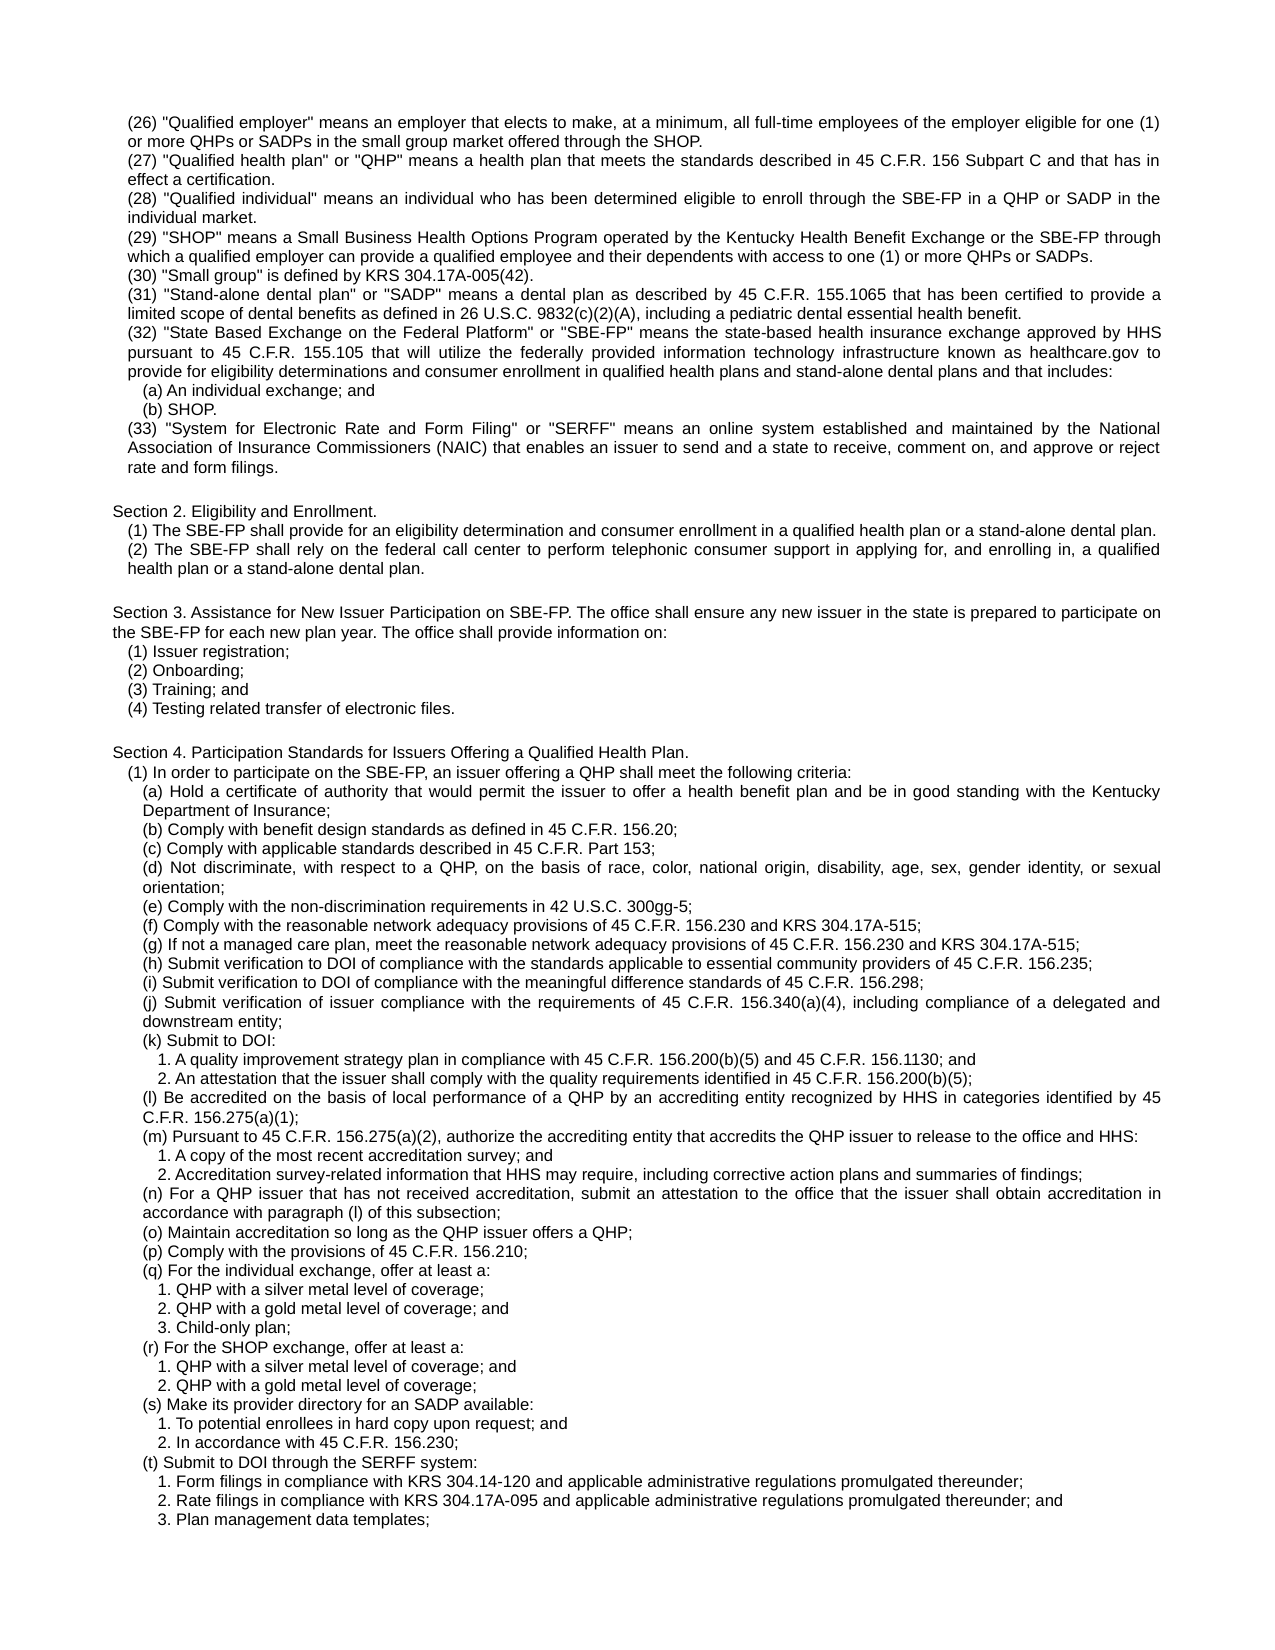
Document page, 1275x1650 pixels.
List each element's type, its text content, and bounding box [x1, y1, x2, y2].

text (c) Comply with applicable standards described in 45 C.F.R. Part 153; [142, 839, 1162, 858]
text (31) "Stand-alone dental plan" or "SADP" means a dental plan as described by 45 C.F.R. 155.1065 that has been certified to provide a limited scope of dental benefits as defined in 26 U.S.C. 9832(c)(2)(A), including a pediatric dental essential health benefit. [127, 285, 1162, 323]
text 3. Plan management data templates; [157, 1510, 1162, 1529]
text (b) SHOP. [142, 400, 1162, 419]
text (1) Issuer registration; [127, 642, 1162, 661]
text 1. Form filings in compliance with KRS 304.14-120 and applicable administrative regulations promulgated thereunder; [157, 1472, 1162, 1491]
text 1. To potential enrollees in hard copy upon request; and [157, 1414, 1162, 1433]
text (s) Make its provider directory for an SADP available: [142, 1395, 1162, 1414]
text (32) "State Based Exchange on the Federal Platform" or "SBE-FP" means the state-based health insurance exchange approved by HHS pursuant to 45 C.F.R. 155.105 that will utilize the federally provided information technology infrastructure known as healthcare.gov to provide for eligibility determinations and consumer enrollment in qualified health plans and stand-alone dental plans and that includes: [127, 323, 1162, 381]
text (33) "System for Electronic Rate and Form Filing" or "SERFF" means an online system established and maintained by the National Association of Insurance Commissioners (NAIC) that enables an issuer to send and a state to receive, comment on, and approve or reject rate and form filings. [127, 419, 1162, 477]
text (n) For a QHP issuer that has not received accreditation, submit an attestation to the office that the issuer shall obtain accreditation in accordance with paragraph (l) of this subsection; [142, 1184, 1162, 1222]
text (27) "Qualified health plan" or "QHP" means a health plan that meets the standards described in 45 C.F.R. 156 Subpart C and that has in effect a certification. [127, 151, 1162, 189]
text 2. Accreditation survey-related information that HHS may require, including corrective action plans and summaries of findings; [157, 1165, 1162, 1184]
text (t) Submit to DOI through the SERFF system: [142, 1452, 1162, 1472]
text (2) Onboarding; [127, 661, 1162, 680]
text (e) Comply with the non-discrimination requirements in 42 U.S.C. 300gg-5; [142, 897, 1162, 916]
text 1. A copy of the most recent accreditation survey; and [157, 1146, 1162, 1165]
text (30) "Small group" is defined by KRS 304.17A-005(42). [127, 266, 1162, 285]
text (f) Comply with the reasonable network adequacy provisions of 45 C.F.R. 156.230 and KRS 304.17A-515; [142, 916, 1162, 935]
text (m) Pursuant to 45 C.F.R. 156.275(a)(2), authorize the accrediting entity that accredits the QHP issuer to release to the office and HHS: [142, 1127, 1162, 1146]
text 1. A quality improvement strategy plan in compliance with 45 C.F.R. 156.200(b)(5) and 45 C.F.R. 156.1130; and [157, 1050, 1162, 1069]
text (k) Submit to DOI: [142, 1031, 1162, 1050]
text (l) Be accredited on the basis of local performance of a QHP by an accrediting entity recognized by HHS in categories identified by 45 C.F.R. 156.275(a)(1); [142, 1088, 1162, 1127]
text (a) Hold a certificate of authority that would permit the issuer to offer a health benefit plan and be in good standing with the Kentucky Department of Insurance; [142, 782, 1162, 820]
text 2. QHP with a gold metal level of coverage; [157, 1376, 1162, 1395]
text (4) Testing related transfer of electronic files. [127, 699, 1162, 718]
text 1. QHP with a silver metal level of coverage; and [157, 1357, 1162, 1376]
text (28) "Qualified individual" means an individual who has been determined eligible to enroll through the SBE-FP in a QHP or SADP in the individual market. [127, 189, 1162, 227]
text (a) An individual exchange; and [142, 381, 1162, 400]
text 2. In accordance with 45 C.F.R. 156.230; [157, 1433, 1162, 1452]
text (2) The SBE-FP shall rely on the federal call center to perform telephonic consumer support in applying for, and enrolling in, a qualified health plan or a stand-alone dental plan. [127, 540, 1162, 578]
text (g) If not a managed care plan, meet the reasonable network adequacy provisions of 45 C.F.R. 156.230 and KRS 304.17A-515; [142, 935, 1162, 954]
text (26) "Qualified employer" means an employer that elects to make, at a minimum, all full-time employees of the employer eligible for one (1) or more QHPs or SADPs in the small group market offered through the SHOP. [127, 112, 1162, 151]
text 3. Child-only plan; [157, 1318, 1162, 1337]
text (d) Not discriminate, with respect to a QHP, on the basis of race, color, national origin, disability, age, sex, gender identity, or sexual orientation; [142, 858, 1162, 897]
text (1) In order to participate on the SBE-FP, an issuer offering a QHP shall meet the following criteria: [127, 762, 1162, 782]
text 2. Rate filings in compliance with KRS 304.17A-095 and applicable administrative regulations promulgated thereunder; and [157, 1491, 1162, 1510]
text (i) Submit verification to DOI of compliance with the meaningful difference standards of 45 C.F.R. 156.298; [142, 973, 1162, 992]
text 1. QHP with a silver metal level of coverage; [157, 1280, 1162, 1299]
text (q) For the individual exchange, offer at least a: [142, 1261, 1162, 1280]
text (j) Submit verification of issuer compliance with the requirements of 45 C.F.R. 156.340(a)(4), including compliance of a delegated and downstream entity; [142, 992, 1162, 1031]
text (r) For the SHOP exchange, offer at least a: [142, 1337, 1162, 1357]
text (b) Comply with benefit design standards as defined in 45 C.F.R. 156.20; [142, 820, 1162, 839]
text Section 2. Eligibility and Enrollment. [112, 502, 1162, 521]
text 2. An attestation that the issuer shall comply with the quality requirements identified in 45 C.F.R. 156.200(b)(5); [157, 1069, 1162, 1088]
text Section 3. Assistance for New Issuer Participation on SBE-FP. The office shall ensure any new issuer in the state is prepared to participate on the SBE-FP for each new plan year. The office shall provide information on: [112, 603, 1162, 642]
text (p) Comply with the provisions of 45 C.F.R. 156.210; [142, 1242, 1162, 1261]
text (o) Maintain accreditation so long as the QHP issuer offers a QHP; [142, 1222, 1162, 1242]
text (h) Submit verification to DOI of compliance with the standards applicable to essential community providers of 45 C.F.R. 156.235; [142, 954, 1162, 973]
text 2. QHP with a gold metal level of coverage; and [157, 1299, 1162, 1318]
text (29) "SHOP" means a Small Business Health Options Program operated by the Kentucky Health Benefit Exchange or the SBE-FP through which a qualified employer can provide a qualified employee and their dependents with access to one (1) or more QHPs or SADPs. [127, 227, 1162, 266]
text (3) Training; and [127, 680, 1162, 699]
text Section 4. Participation Standards for Issuers Offering a Qualified Health Plan. [112, 743, 1162, 762]
text (1) The SBE-FP shall provide for an eligibility determination and consumer enrollment in a qualified health plan or a stand-alone dental plan. [127, 521, 1162, 540]
